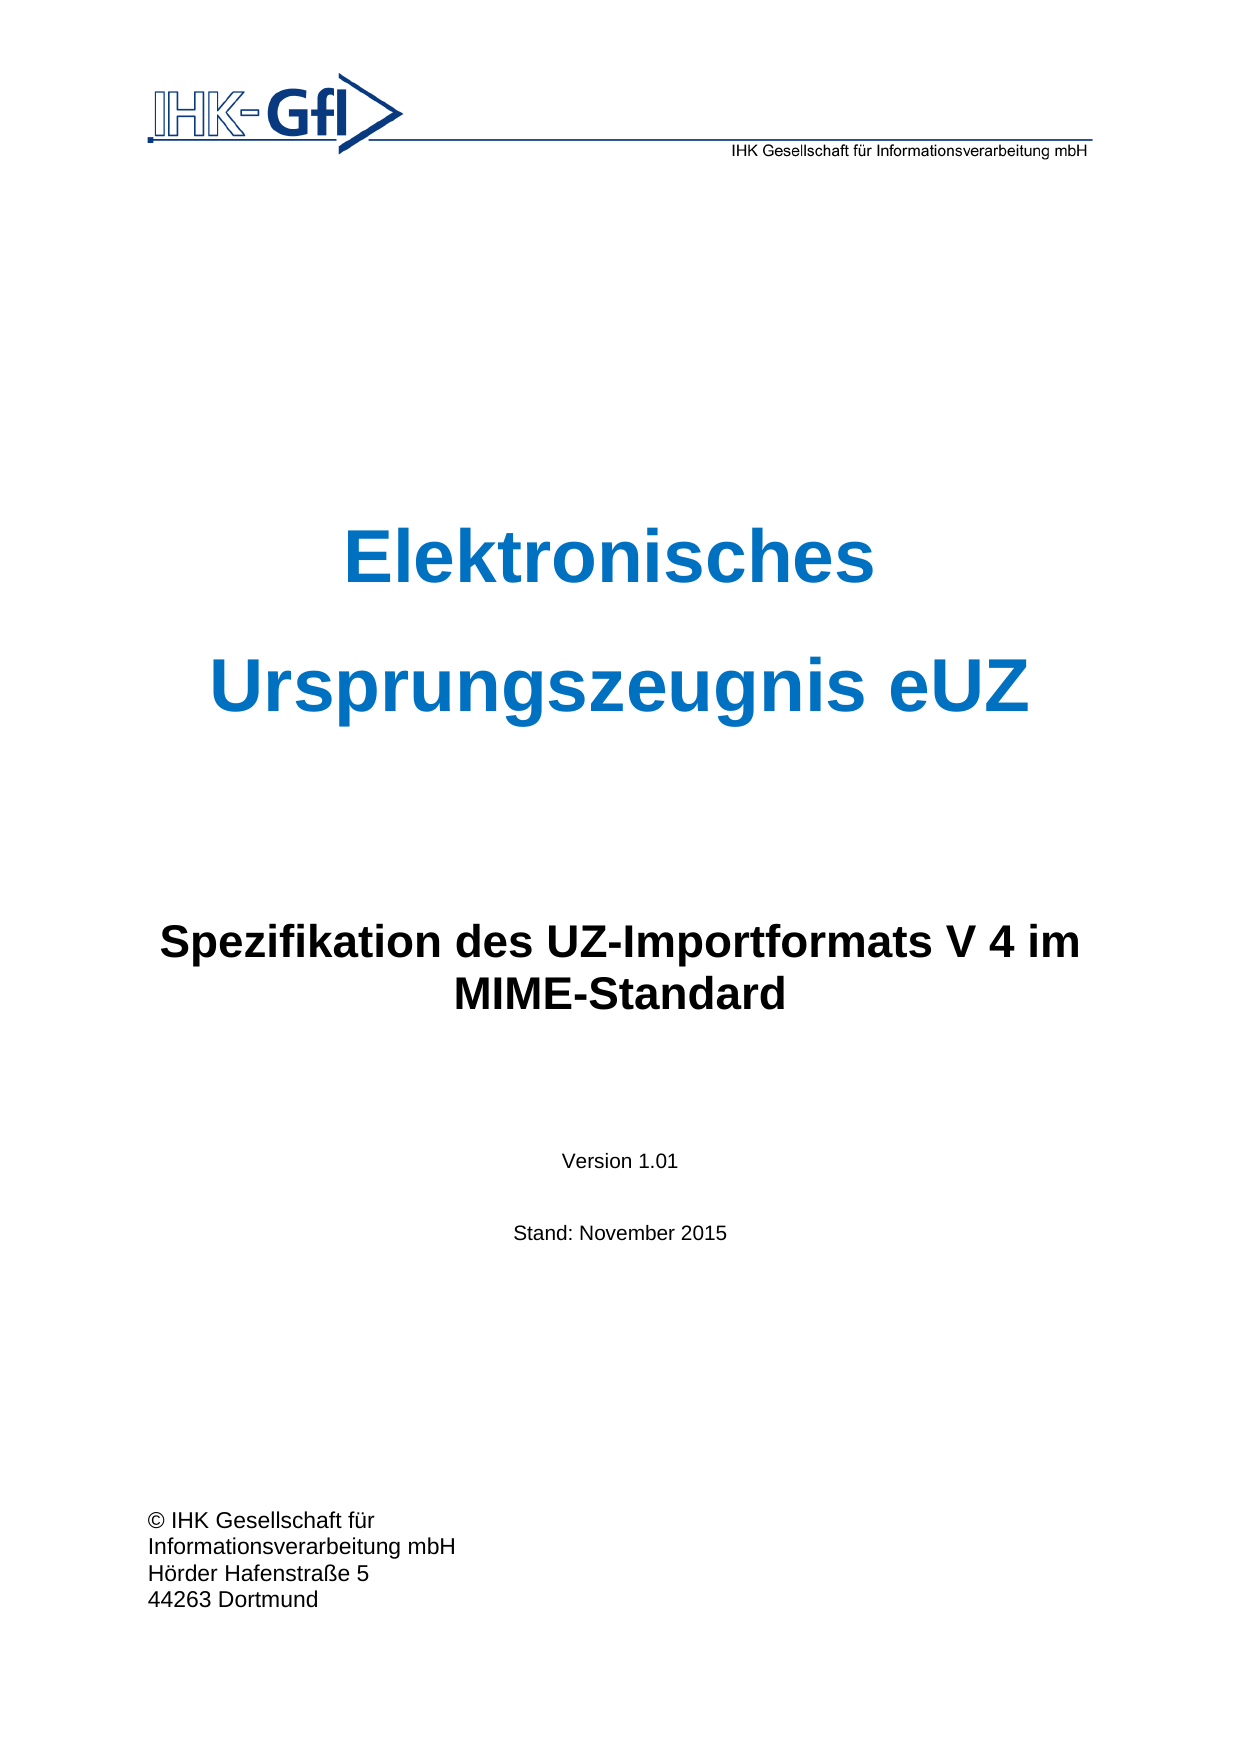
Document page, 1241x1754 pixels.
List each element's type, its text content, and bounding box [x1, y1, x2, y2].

picture [147, 73, 1095, 160]
text Spezifikation des UZ-Importformats V 4 im MIME-Standard [148, 914, 1093, 1019]
text Stand: November 2015 [148, 1221, 1093, 1245]
text Elektronisches Ursprungszeugnis eUZ [148, 512, 1093, 727]
text © IHK Gesellschaft für Informationsverarbeitung mbH Hörder Hafenstraße 5 44263 Dortmund [148, 1507, 1093, 1612]
text Version 1.01 [148, 1149, 1093, 1173]
